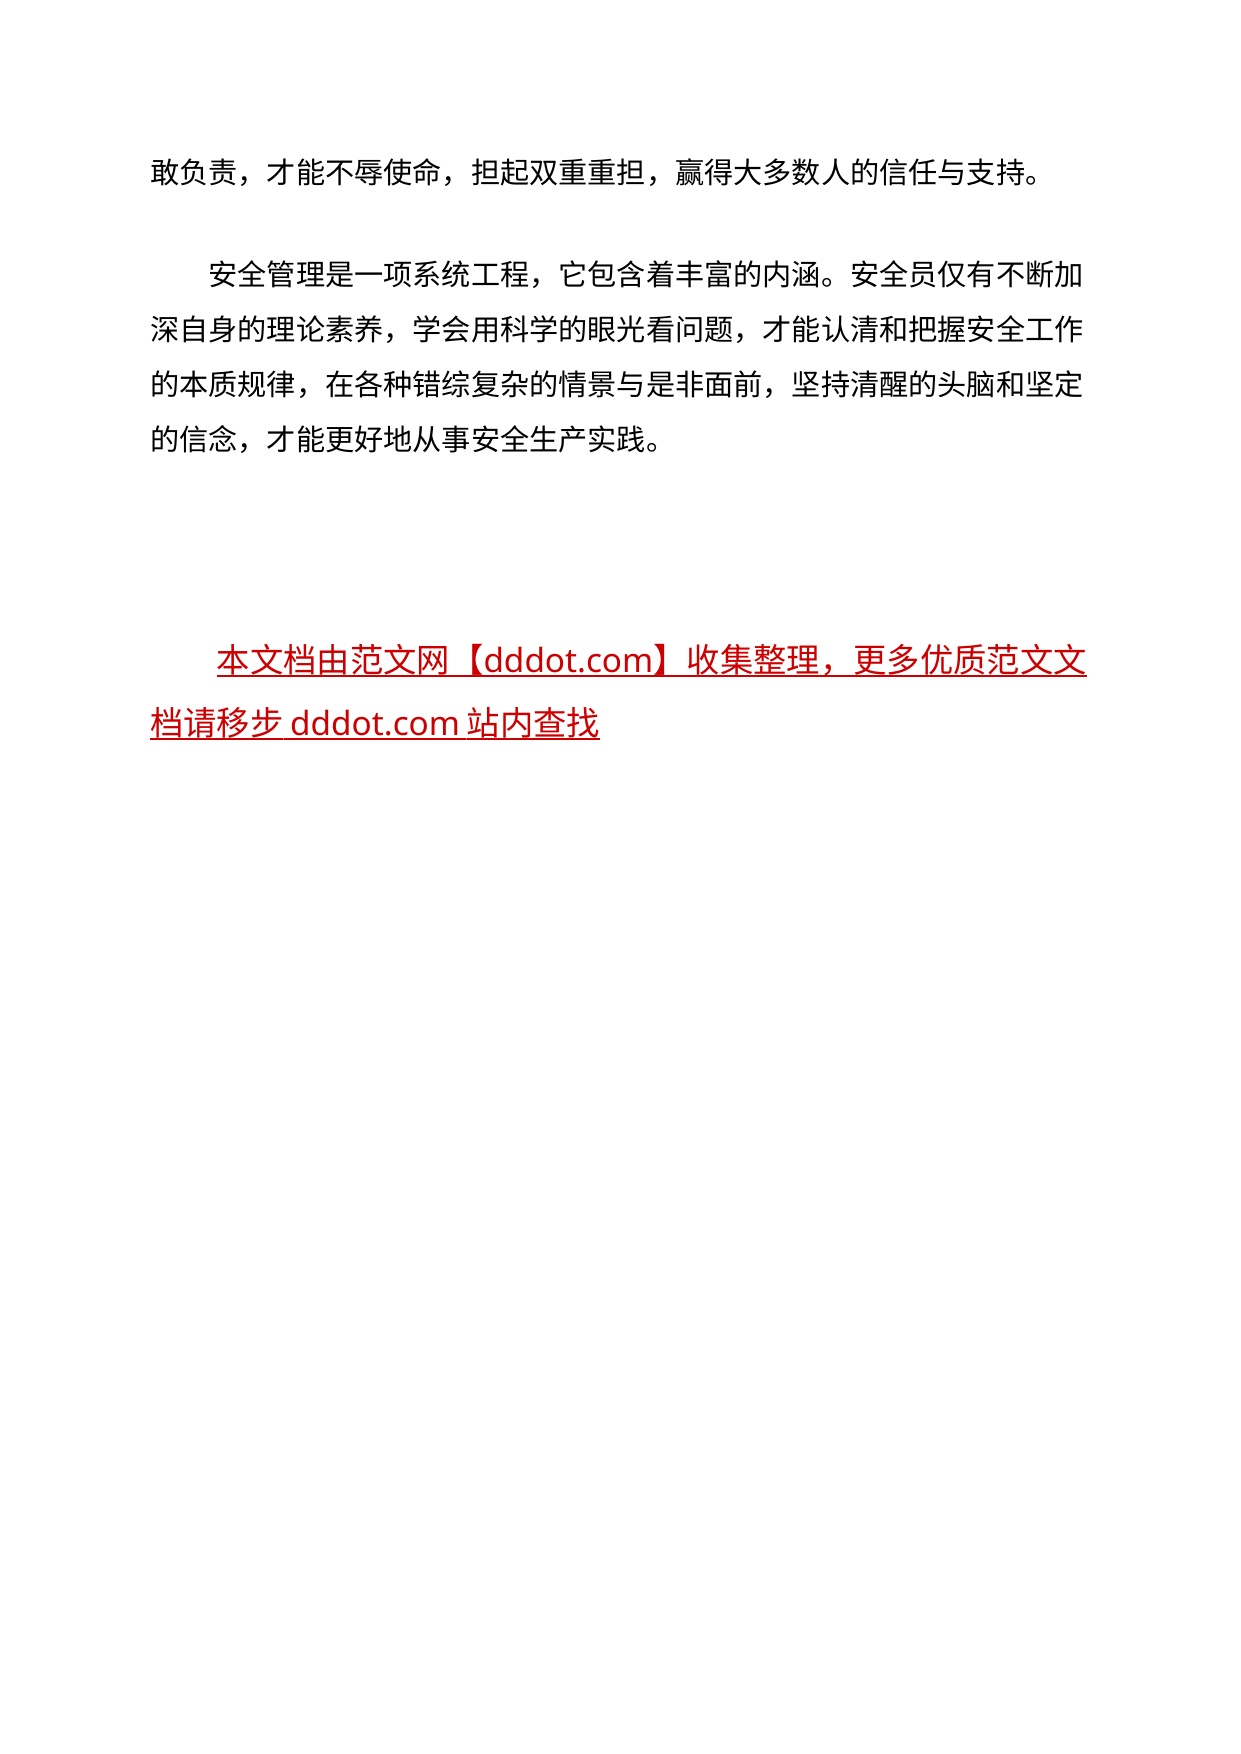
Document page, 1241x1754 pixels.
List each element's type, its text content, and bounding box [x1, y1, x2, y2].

text 本文档由范文网【dddot.com】收集整理，更多优质范文文档请移步dddot.com站内查找 [150, 634, 1090, 745]
text 安全管理是一项系统工程，它包含着丰富的内涵。安全员仅有不断加深自身的理论素养，学会用科学的眼光看问题，才能认清和把握安全工作的本质规律，在各种错综复杂的情景与是非面前，坚持清醒的头脑和坚定的信念，才能更好地从事安全生产实践。 [150, 252, 1090, 459]
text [150, 150, 1090, 192]
